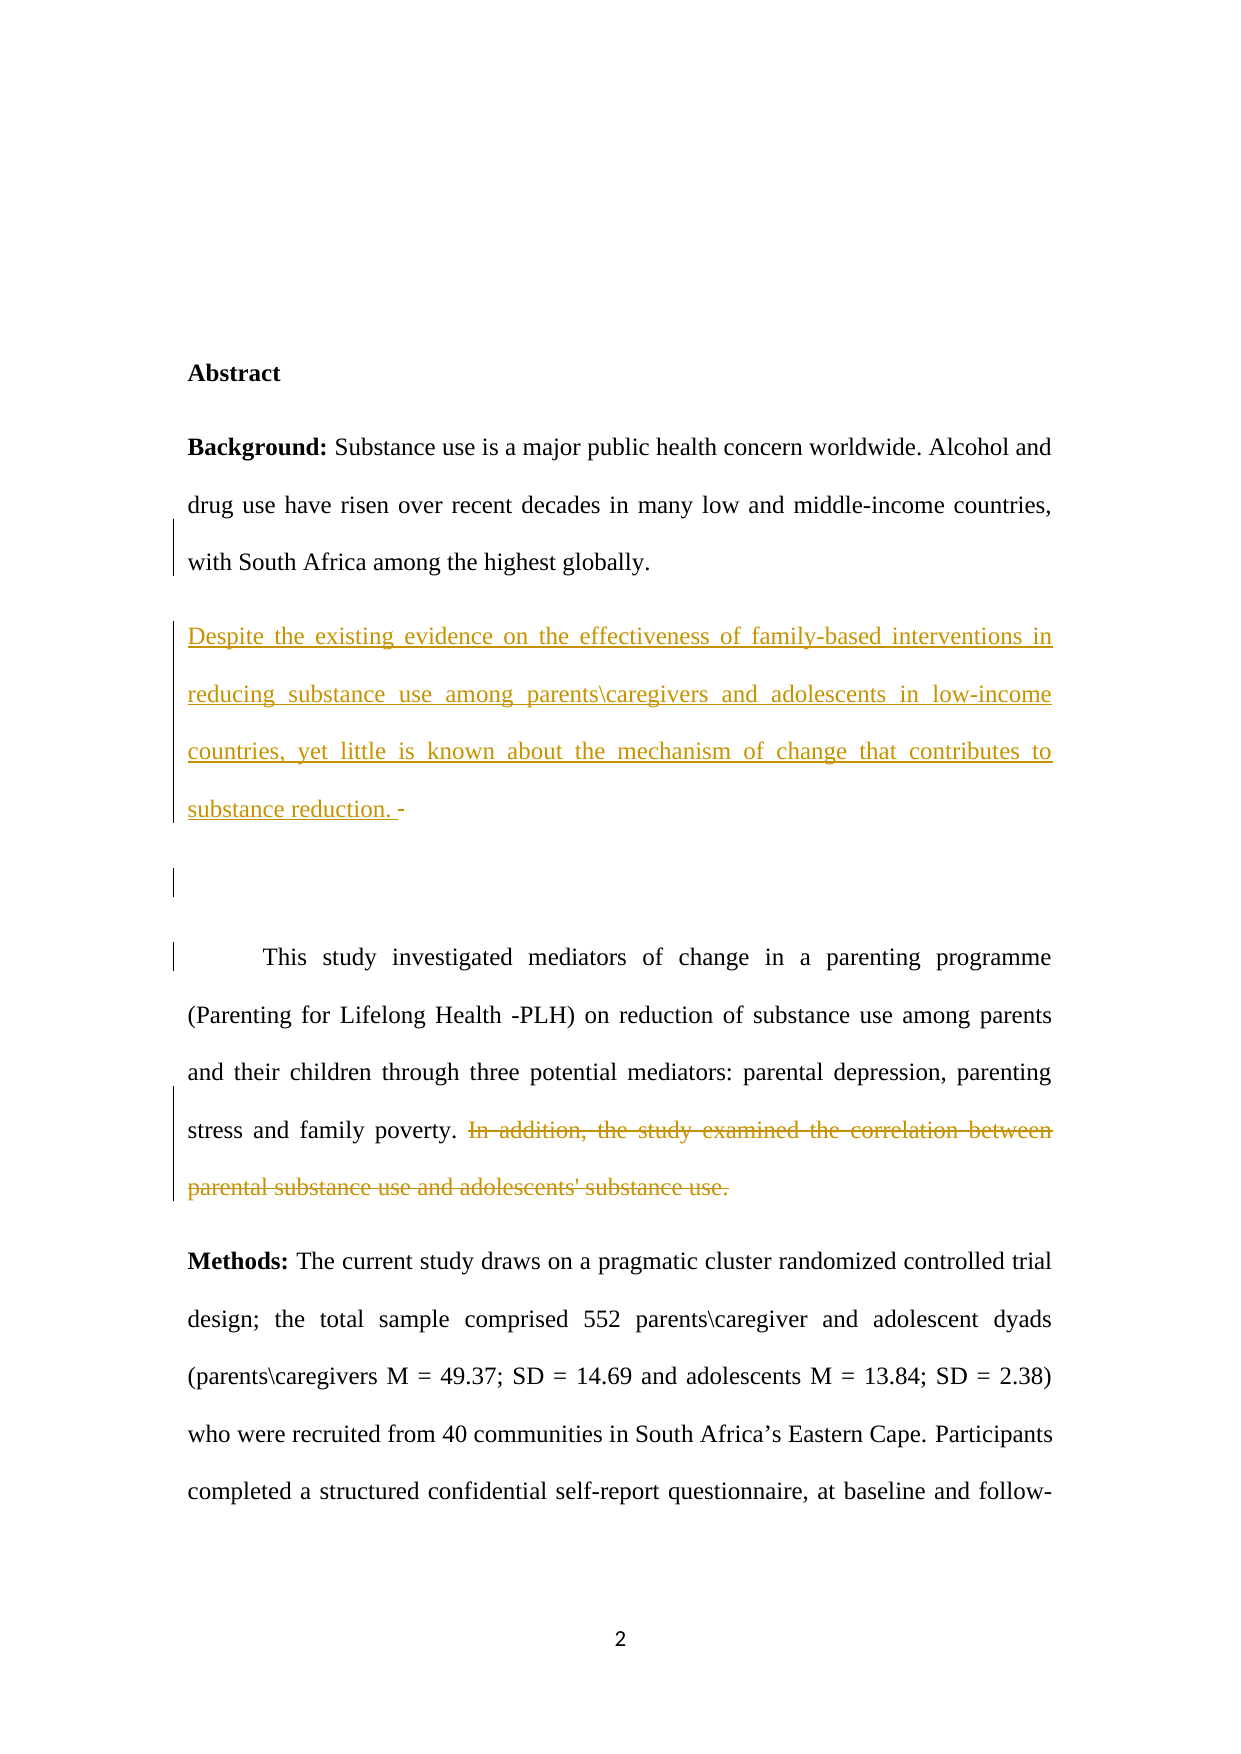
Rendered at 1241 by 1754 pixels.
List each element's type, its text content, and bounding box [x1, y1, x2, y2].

text Background: Substance use is a major public health concern worldwide. Alcohol and drug use have risen over recent decades in many low and middle-income countries, with South Africa among the highest globally. [187, 432, 1053, 576]
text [187, 1246, 1053, 1505]
text Abstract [187, 358, 1053, 387]
text This study investigated mediators of change in a parenting programme (Parenting for Lifelong Health -PLH) on reduction of substance use among parents and their children through three potential mediators: parental depression, parenting stress and family poverty. [187, 942, 1053, 1201]
